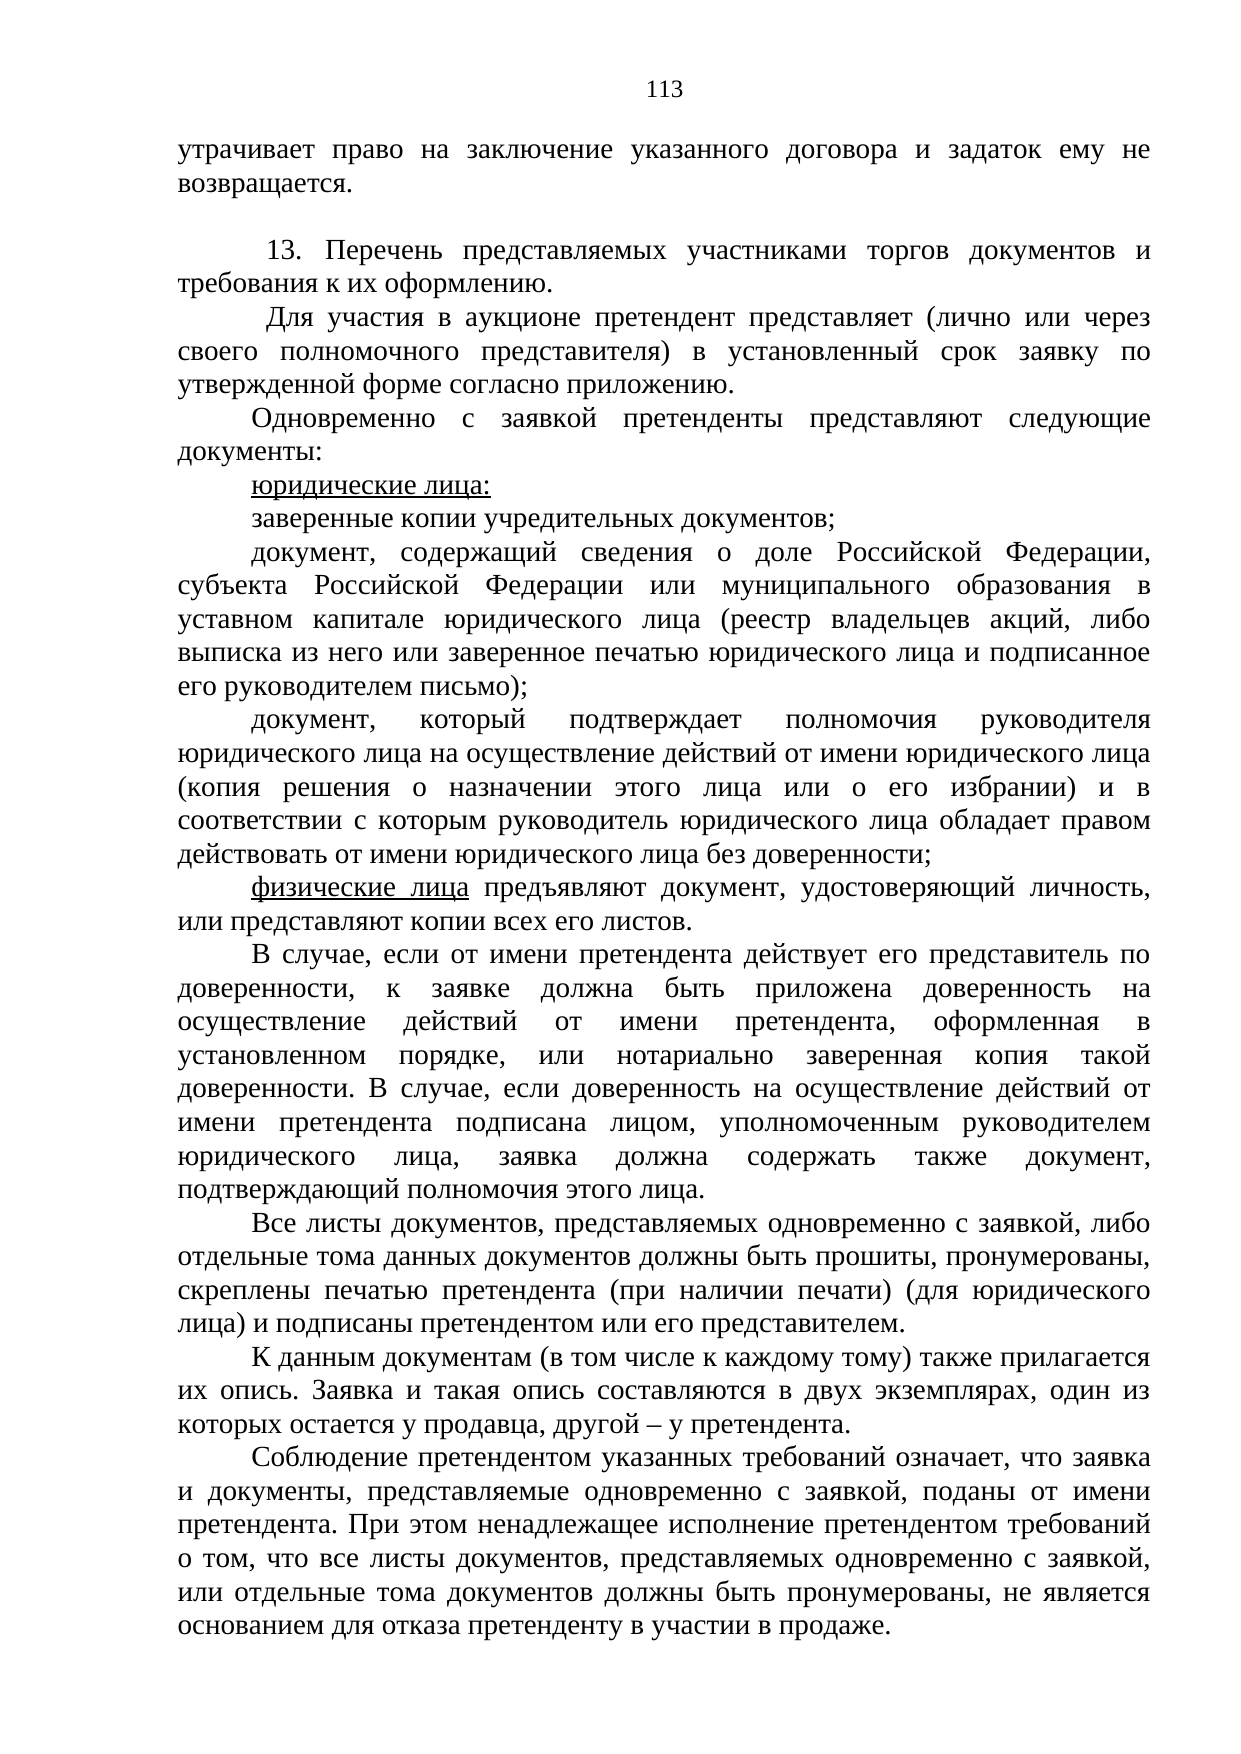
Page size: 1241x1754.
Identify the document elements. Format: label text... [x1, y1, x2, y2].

text В случае, если от имени претендента действует его представитель по доверенности, к заявке должна быть приложена доверенность на осуществление действий от имени претендента, оформленная в установленном порядке, или нотариально заверенная копия такой доверенности. В случае, если доверенность на осуществление действий от имени претендента подписана лицом, уполномоченным руководителем юридического лица, заявка должна содержать также документ, подтверждающий полномочия этого лица. [177, 936, 1152, 1205]
text документ, содержащий сведения о доле Российской Федерации, субъекта Российской Федерации или муниципального образования в уставном капитале юридического лица (реестр владельцев акций, либо выписка из него или заверенное печатью юридического лица и подписанное его руководителем письмо); [177, 534, 1152, 702]
list Перечень представляемых участниками торгов документов и требования к их оформлению. [177, 232, 1152, 299]
text физические лица предъявляют документ, удостоверяющий личность, или представляют копии всех его листов. [177, 869, 1152, 936]
text заверенные копии учредительных документов; [177, 500, 1152, 534]
text Одновременно с заявкой претенденты представляют следующие документы: [177, 400, 1152, 467]
text Для участия в аукционе претендент представляет (лично или через своего полномочного представителя) в установленный срок заявку по утвержденной форме согласно приложению. [177, 299, 1152, 400]
text юридические лица: [177, 467, 1152, 500]
text Все листы документов, представляемых одновременно с заявкой, либо отдельные тома данных документов должны быть прошиты, пронумерованы, скреплены печатью претендента (при наличии печати) (для юридического лица) и подписаны претендентом или его представителем. [177, 1205, 1152, 1339]
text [177, 131, 1152, 198]
text Соблюдение претендентом указанных требований означает, что заявка и документы, представляемые одновременно с заявкой, поданы от имени претендента. При этом ненадлежащее исполнение претендентом требований о том, что все листы документов, представляемых одновременно с заявкой, или отдельные тома документов должны быть пронумерованы, не является основанием для отказа претенденту в участии в продаже. [177, 1439, 1152, 1641]
text документ, который подтверждает полномочия руководителя юридического лица на осуществление действий от имени юридического лица (копия решения о назначении этого лица или о его избрании) и в соответствии с которым руководитель юридического лица обладает правом действовать от имени юридического лица без доверенности; [177, 702, 1152, 869]
text К данным документам (в том числе к каждому тому) также прилагается их опись. Заявка и такая опись составляются в двух экземплярах, один из которых остается у продавца, другой – у претендента. [177, 1339, 1152, 1439]
